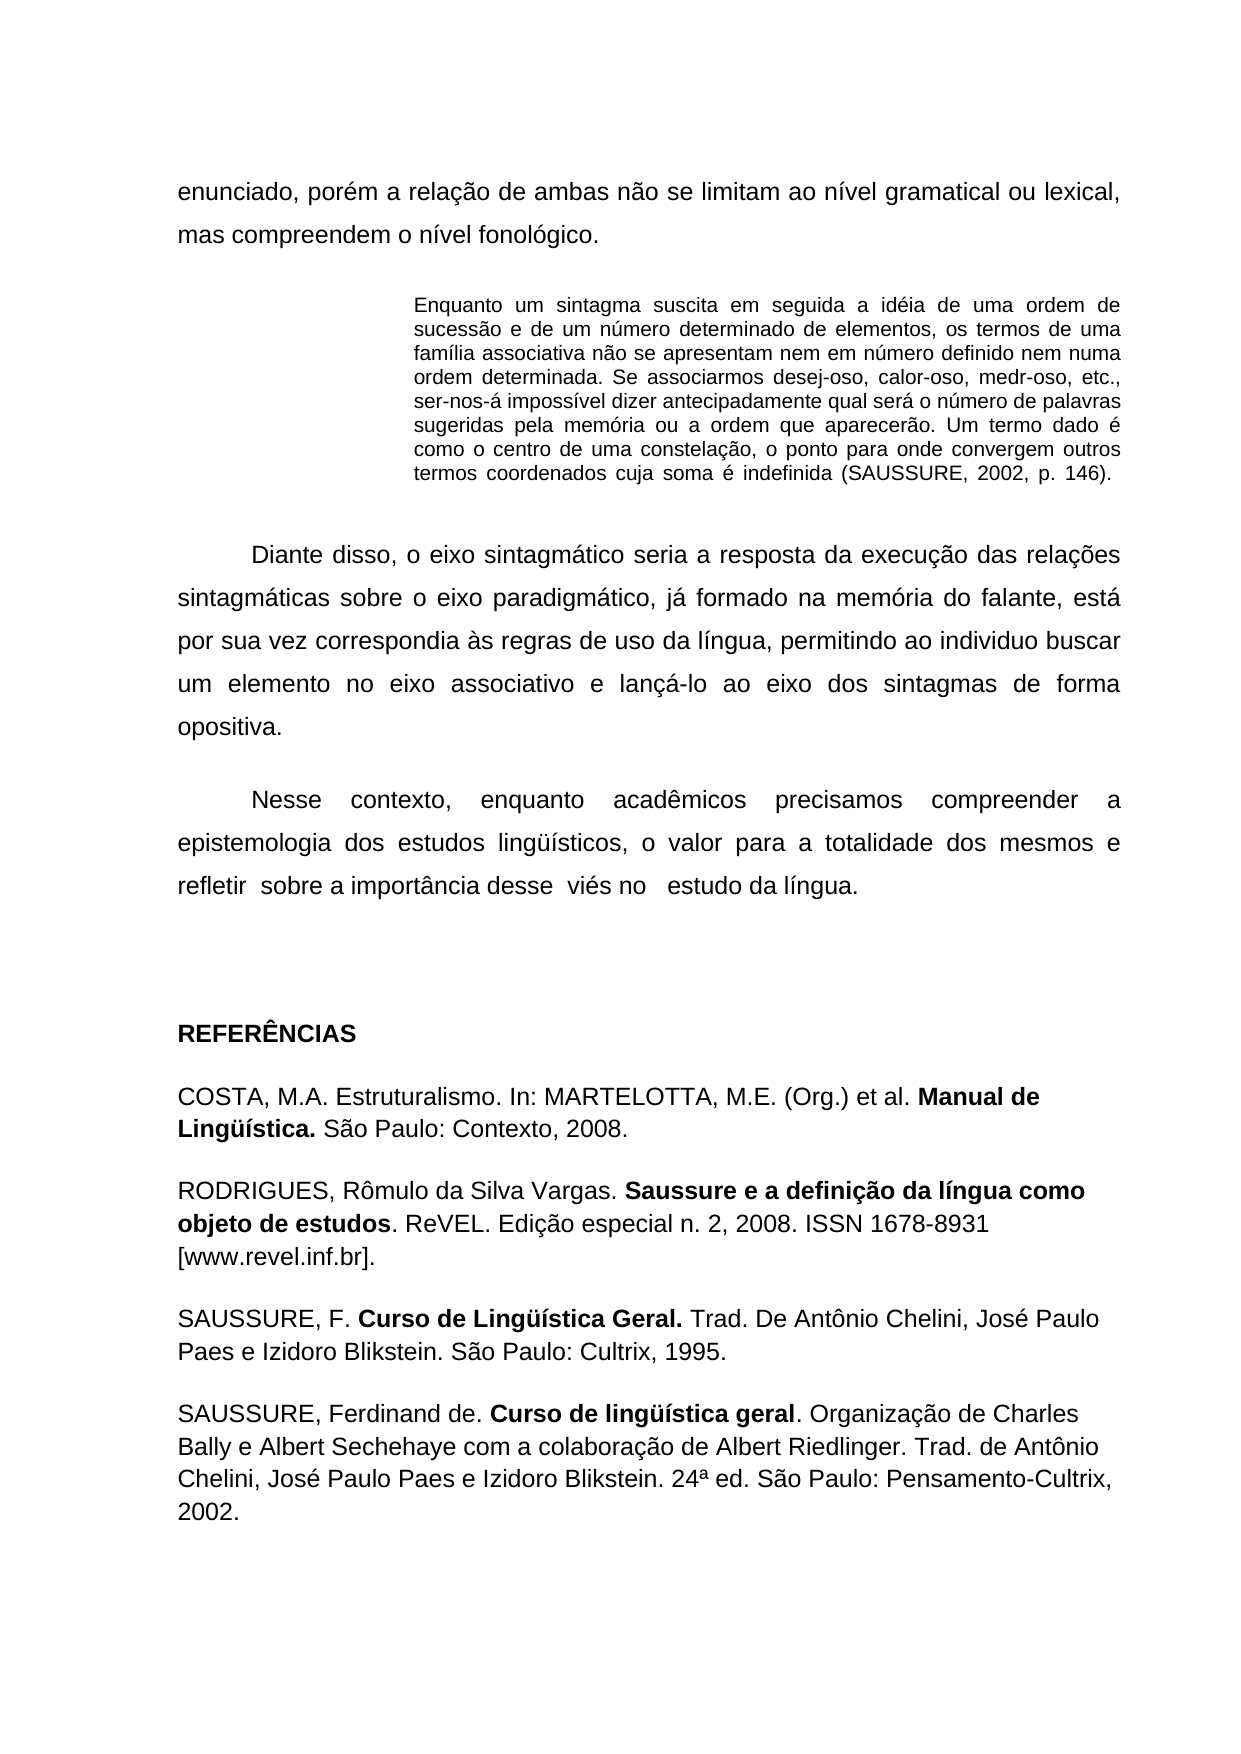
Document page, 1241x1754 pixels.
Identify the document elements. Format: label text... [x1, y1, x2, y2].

text SAUSSURE, Ferdinand de. Curso de lingüística geral. Organização de Charles Bally e Albert Sechehaye com a colaboração de Albert Riedlinger. Trad. de Antônio Chelini, José Paulo Paes e Izidoro Blikstein. 24ª ed. São Paulo: Pensamento-Cultrix, 2002. [177, 1394, 1122, 1526]
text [177, 177, 1122, 249]
text COSTA, M.A. Estruturalismo. In: MARTELOTTA, M.E. (Org.) et al. Manual de Lingüística. São Paulo: Contexto, 2008. [177, 1077, 1122, 1143]
text Diante disso, o eixo sintagmático seria a resposta da execução das relações sintagmáticas sobre o eixo paradigmático, já formado na memória do falante, está por sua vez correspondia às regras de uso da língua, permitindo ao individuo buscar um elemento no eixo associativo e lançá-lo ao eixo dos sintagmas de forma opositiva. [177, 540, 1122, 741]
text SAUSSURE, F. Curso de Lingüística Geral. Trad. De Antônio Chelini, José Paulo Paes e Izidoro Blikstein. São Paulo: Cultrix, 1995. [177, 1300, 1122, 1365]
text Enquanto um sintagma suscita em seguida a idéia de uma ordem de sucessão e de um número determinado de elementos, os termos de uma família associativa não se apresentam nem em número definido nem numa ordem determinada. Se associarmos desej-oso, calor-oso, medr-oso, etc., ser-nos-á impossível dizer antecipadamente qual será o número de palavras sugeridas pela memória ou a ordem que aparecerão. Um termo dado é como o centro de uma constelação, o ponto para onde convergem outros termos coordenados cuja soma é indefinida (SAUSSURE, 2002, p. 146). [413, 293, 1122, 511]
text RODRIGUES, Rômulo da Silva Vargas. Saussure e a definição da língua como objeto de estudos. ReVEL. Edição especial n. 2, 2008. ISSN 1678-8931 [www.revel.inf.br]. [177, 1172, 1122, 1271]
text REFERÊNCIAS [177, 1015, 1122, 1048]
text Nesse contexto, enquanto acadêmicos precisamos compreender a epistemologia dos estudos lingüísticos, o valor para a totalidade dos mesmos e refletir sobre a importância desse viés no estudo da língua. [177, 784, 1122, 899]
